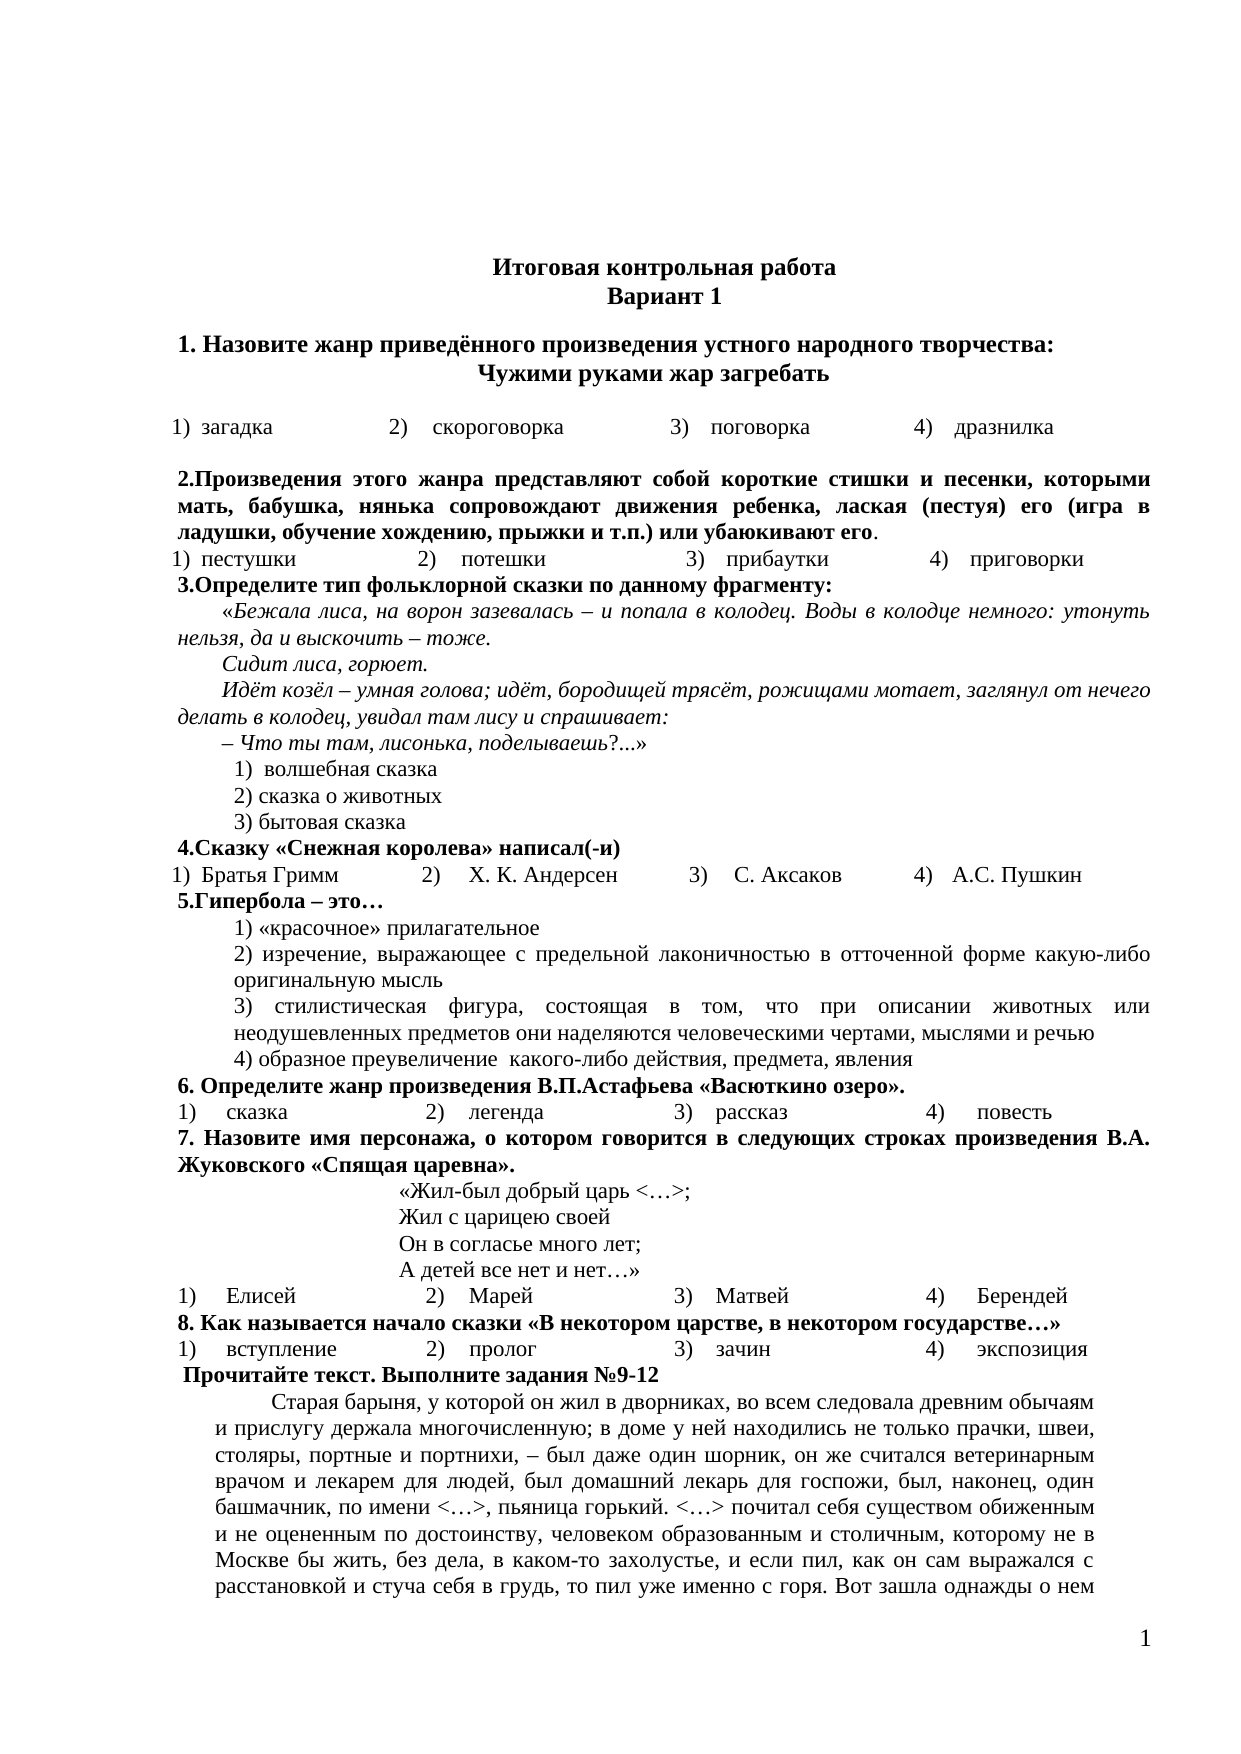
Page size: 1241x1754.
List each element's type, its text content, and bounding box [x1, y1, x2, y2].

table_header потешки [456, 545, 680, 571]
table_header 1) [166, 545, 196, 571]
table_header сказка [215, 1098, 414, 1124]
text 5.Гипербола – это… [177, 887, 1152, 913]
table_header приговорки [965, 545, 1149, 571]
table_header 4) [909, 413, 949, 439]
table_header 4) [914, 1098, 966, 1124]
table_header 3) [665, 413, 705, 439]
table_header скороговорка [427, 413, 664, 439]
table_header 2) [416, 861, 463, 887]
text 2) изречение, выражающее с предельной лаконичностью в отточенной форме какую-либо оригинальную мысль [233, 940, 1152, 993]
text Итоговая контрольная работа [177, 252, 1152, 281]
table_header 2) [414, 1098, 457, 1124]
table_header 2) [412, 545, 456, 571]
table_header повесть [966, 1098, 1163, 1124]
text 8. Как называется начало сказки «В некотором царстве, в некотором государстве…» [177, 1309, 1152, 1335]
text Прочитайте текст. Выполните задания №9-12 [177, 1362, 1152, 1388]
table_header зачин [704, 1335, 914, 1362]
table_header 1) [166, 413, 196, 439]
text Вариант 1 [177, 281, 1152, 310]
table_header 2) [383, 413, 427, 439]
table_header легенда [458, 1098, 662, 1124]
text Сидит лиса, горюет. [177, 650, 1152, 676]
table_header 3) [663, 1098, 704, 1124]
table_header 3) [684, 861, 729, 887]
table_header пестушки [196, 545, 412, 571]
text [215, 1388, 1096, 1599]
text 3) бытовая сказка [233, 808, 1152, 834]
table_header загадка [196, 413, 383, 439]
table_header Братья Гримм [196, 861, 416, 887]
table_header пролог [458, 1335, 663, 1362]
table_header Берендей [965, 1283, 1163, 1309]
text 4.Сказку «Снежная королева» написал(-и) [177, 834, 1152, 861]
table_header дразнилка [949, 413, 1133, 439]
text Идёт козёл – умная голова; идёт, бородищей трясёт, рожищами мотает, заглянул от нечего делать в колодец, увидал там лису и спрашивает: [177, 676, 1152, 729]
text 4) образное преувеличение какого-либо действия, предмета, явления [233, 1045, 1152, 1072]
table_header 3) [663, 1335, 704, 1362]
table_header Марей [458, 1283, 662, 1309]
table_header Х. К. Андерсен [463, 861, 683, 887]
table_header поговорка [705, 413, 908, 439]
table_header Матвей [704, 1283, 914, 1309]
text 1) «красочное» прилагательное [233, 913, 1152, 940]
text 2.Произведения этого жанра представляют собой короткие стишки и песенки, которыми мать, бабушка, нянька сопровождают движения ребенка, лаская (пестуя) его (игра в ладушки, обучение хождению, прыжки и т.п.) или убаюкивают его. [177, 466, 1152, 544]
table_header экспозиция [965, 1335, 1163, 1362]
text А детей все нет и нет…» [398, 1256, 1152, 1282]
table_header А.С. Пушкин [946, 861, 1133, 887]
table_header 4) [914, 1335, 965, 1362]
table_header 1) [166, 1335, 215, 1362]
table_header 4) [924, 545, 965, 571]
table_header 2) [415, 1335, 458, 1362]
text 3.Определите тип фольклорной сказки по данному фрагменту: [177, 571, 1152, 597]
table_header прибаутки [721, 545, 924, 571]
table_header 1) [166, 1098, 215, 1124]
table_header вступление [215, 1335, 414, 1362]
text 1) волшебная сказка [233, 755, 1152, 782]
text Он в согласье много лет; [398, 1230, 1152, 1256]
text 1. Назовите жанр приведённого произведения устного народного творчества: [177, 329, 1152, 358]
table_header 3) [663, 1283, 704, 1309]
text 2) сказка о животных [233, 782, 1152, 808]
text Чужими руками жар загребать [477, 358, 1152, 386]
table_header Елисей [215, 1283, 414, 1309]
text Жил с царицею своей [398, 1203, 1152, 1230]
table_header 2) [414, 1283, 457, 1309]
text «Бежала лиса, на ворон зазевалась – и попала в колодец. Воды в колодце немного: утонуть нельзя, да и выскочить – тоже. [177, 597, 1152, 650]
table_header 1) [166, 861, 196, 887]
text 3) стилистическая фигура, состоящая в том, что при описании животных или неодушевленных предметов они наделяются человеческими чертами, мыслями и речью [233, 993, 1152, 1045]
text «Жил-был добрый царь <…>; [398, 1177, 1152, 1203]
table_header 3) [680, 545, 721, 571]
table_header 4) [914, 1283, 965, 1309]
text 6. Определите жанр произведения В.П.Астафьева «Васюткино озеро». [177, 1072, 1152, 1098]
table_header 4) [908, 861, 946, 887]
text 7. Назовите имя персонажа, о котором говорится в следующих строках произведения В.А. Жуковского «Спящая царевна». [177, 1124, 1152, 1177]
table_header рассказ [704, 1098, 914, 1124]
table_header С. Аксаков [729, 861, 908, 887]
text – Что ты там, лисонька, поделываешь?...» [177, 729, 1152, 755]
table_header 1) [166, 1283, 214, 1309]
